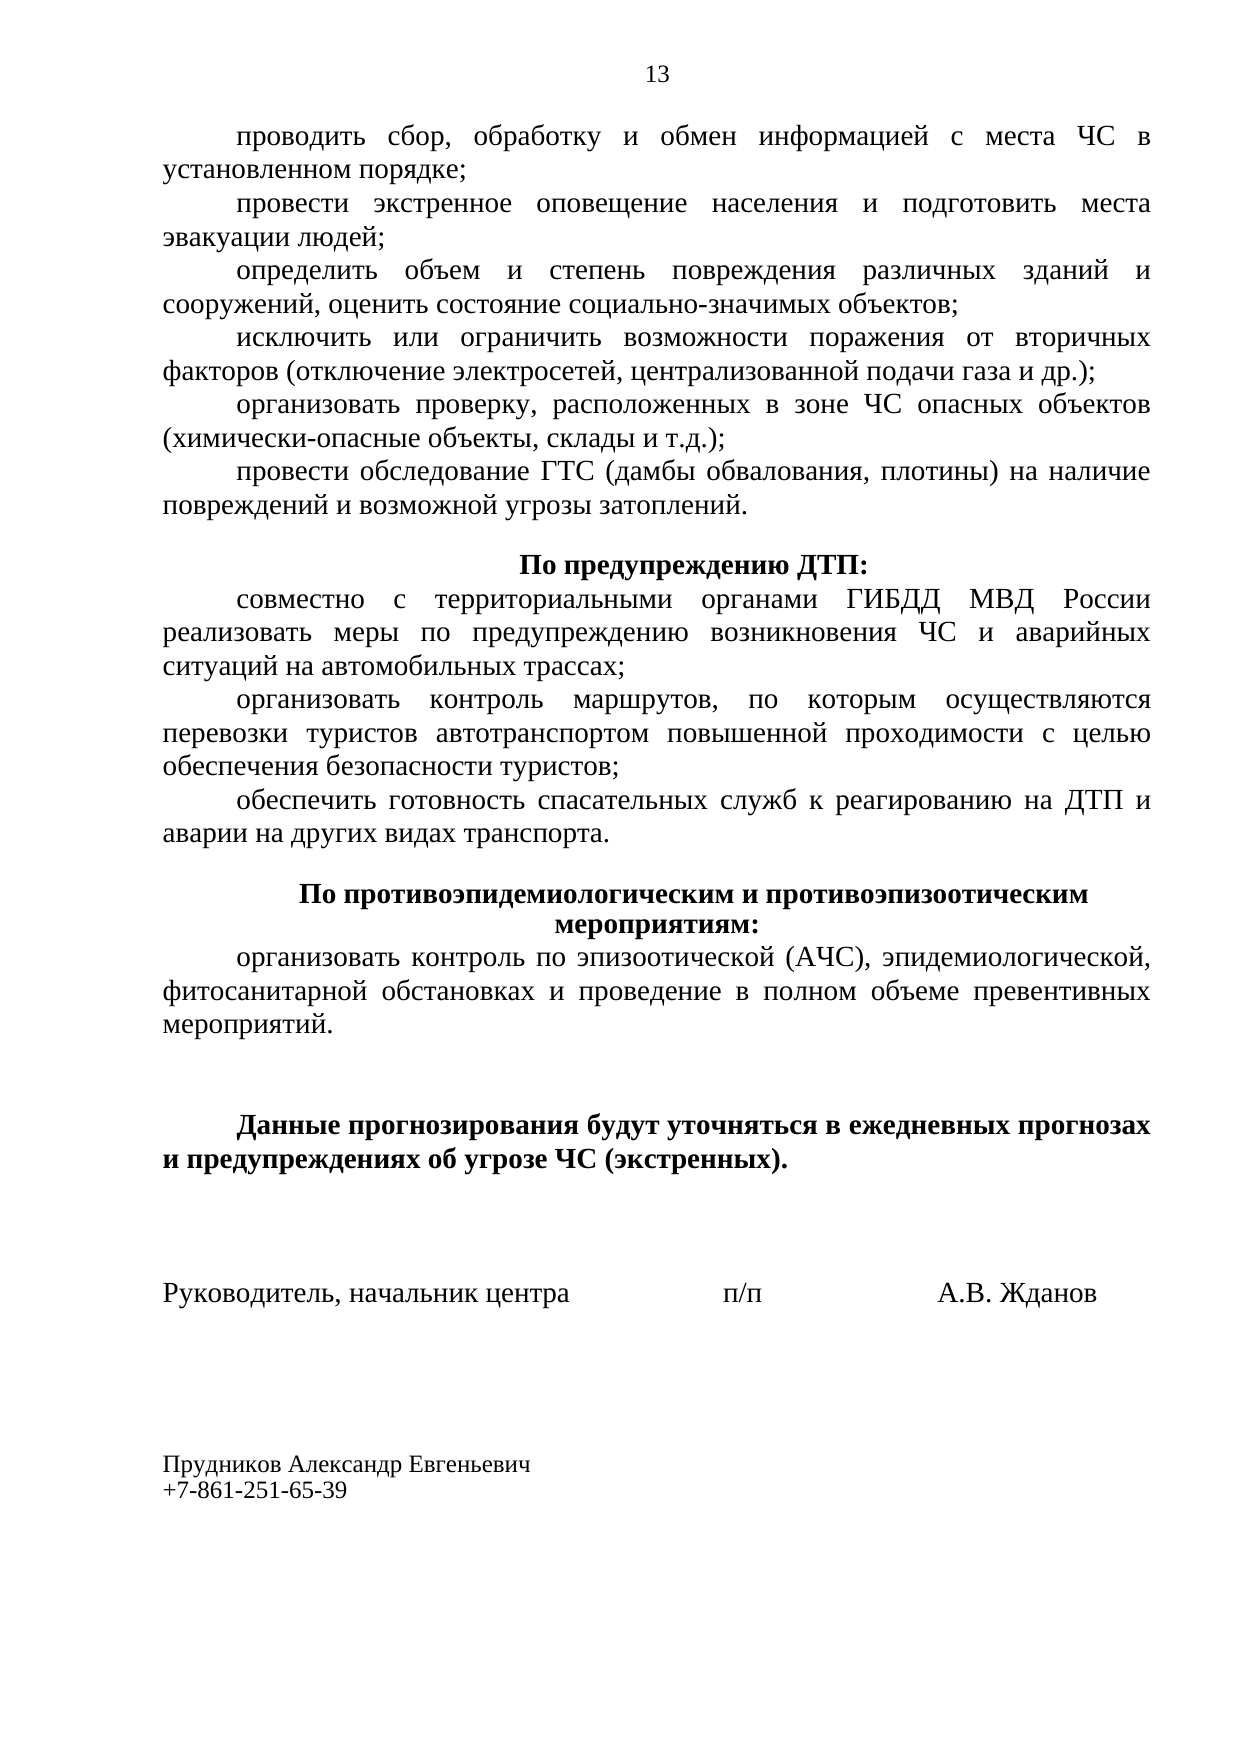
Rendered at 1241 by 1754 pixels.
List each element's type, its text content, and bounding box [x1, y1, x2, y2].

text +7-861-251-65-39 [162, 1478, 1152, 1504]
text проводить сбор, обработку и обмен информацией с места ЧС в установленном порядке; [162, 118, 1152, 185]
text По предупреждению ДТП: [162, 551, 1152, 581]
text организовать контроль маршрутов, по которым осуществляются перевозки туристов автотранспортом повышенной проходимости с целью обеспечения безопасности туристов; [162, 681, 1152, 782]
text провести обследование ГТС (дамбы обвалования, плотины) на наличие повреждений и возможной угрозы затоплений. [162, 453, 1152, 521]
text обеспечить готовность спасательных служб к реагированию на ДТП и аварии на других видах транспорта. [162, 782, 1152, 849]
text Данные прогнозирования будут уточняться в ежедневных прогнозах и предупреждениях об угрозе ЧС (экстренных). [162, 1107, 1152, 1174]
text Прудников Александр Евгеньевич [162, 1452, 1152, 1478]
text По противоэпидемиологическим и противоэпизоотическим мероприятиям: [162, 879, 1152, 939]
text Руководитель, начальник центра п/п А.В. Жданов [162, 1275, 1152, 1308]
text организовать контроль по эпизоотической (АЧС), эпидемиологической, фитосанитарной обстановках и проведение в полном объеме превентивных мероприятий. [162, 939, 1152, 1040]
text исключить или ограничить возможности поражения от вторичных факторов (отключение электросетей, централизованной подачи газа и др.); [162, 319, 1152, 386]
text определить объем и степень повреждения различных зданий и сооружений, оценить состояние социально-значимых объектов; [162, 252, 1152, 319]
text совместно с территориальными органами ГИБДД МВД России реализовать меры по предупреждению возникновения ЧС и аварийных ситуаций на автомобильных трассах; [162, 581, 1152, 681]
text провести экстренное оповещение населения и подготовить места эвакуации людей; [162, 185, 1152, 252]
text организовать проверку, расположенных в зоне ЧС опасных объектов (химически-опасные объекты, склады и т.д.); [162, 386, 1152, 453]
